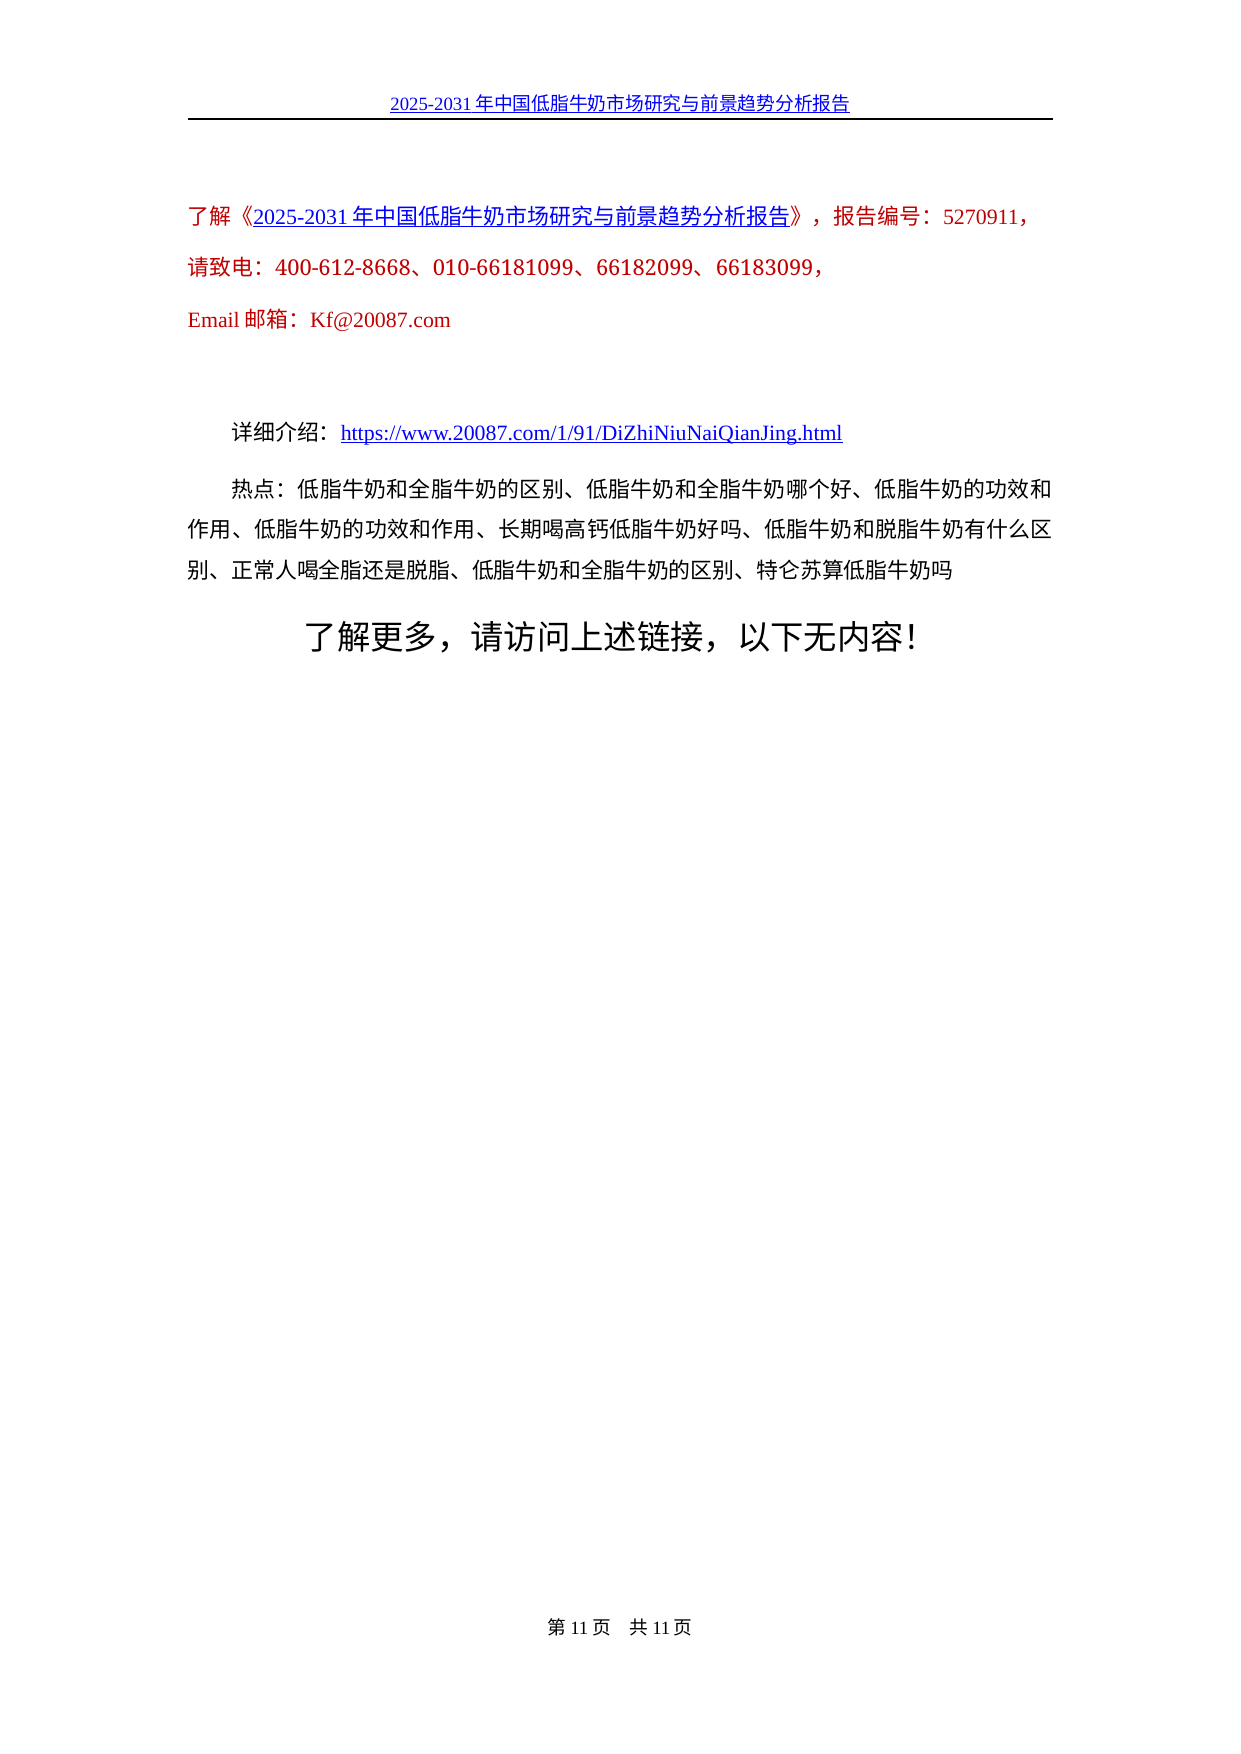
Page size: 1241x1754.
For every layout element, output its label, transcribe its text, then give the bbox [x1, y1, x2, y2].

text 详细介绍：https://www.20087.com/1/91/DiZhiNiuNaiQianJing.html [187, 414, 1053, 447]
text 请致电：400-612-8668、010-66181099、66182099、66183099， [187, 250, 1053, 283]
title 了解更多，请访问上述链接，以下无内容！ [187, 603, 1053, 668]
text 热点：低脂牛奶和全脂牛奶的区别、低脂牛奶和全脂牛奶哪个好、低脂牛奶的功效和作用、低脂牛奶的功效和作用、长期喝高钙低脂牛奶好吗、低脂牛奶和脱脂牛奶有什么区别、正常人喝全脂还是脱脂、低脂牛奶和全脂牛奶的区别、特仑苏算低脂牛奶吗 [187, 471, 1053, 585]
text Email邮箱：Kf@20087.com [187, 302, 1053, 334]
text 了解《2025-2031年中国低脂牛奶市场研究与前景趋势分析报告》，报告编号：5270911， [187, 198, 1053, 231]
